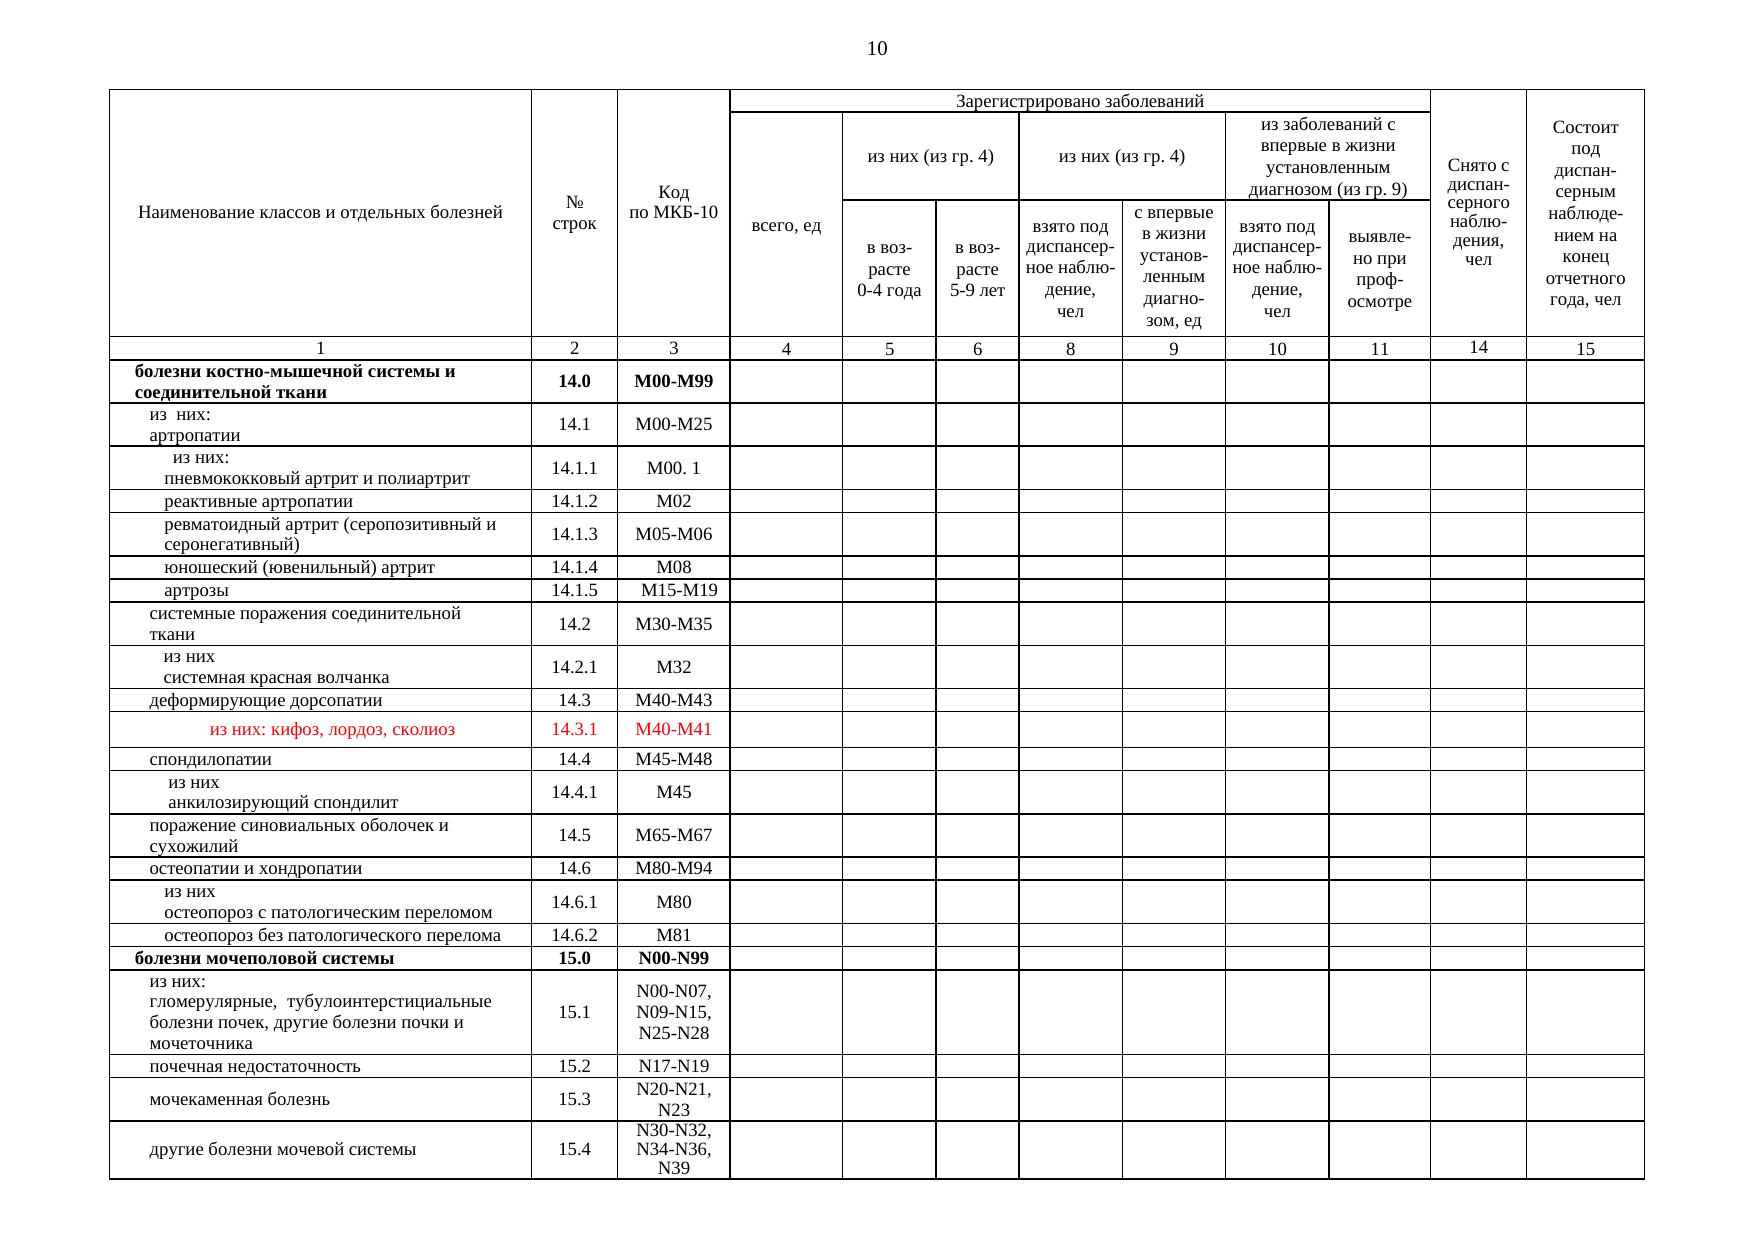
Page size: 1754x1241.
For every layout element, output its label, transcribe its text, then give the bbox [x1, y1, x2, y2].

table_cell [1431, 689, 1526, 711]
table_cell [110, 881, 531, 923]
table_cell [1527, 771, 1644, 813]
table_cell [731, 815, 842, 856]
table_cell 8 [1020, 337, 1122, 359]
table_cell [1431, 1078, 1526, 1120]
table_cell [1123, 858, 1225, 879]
table_cell взято под диспансер-ное наблю- дение, чел [1226, 201, 1328, 336]
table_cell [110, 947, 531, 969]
table_cell [843, 513, 935, 555]
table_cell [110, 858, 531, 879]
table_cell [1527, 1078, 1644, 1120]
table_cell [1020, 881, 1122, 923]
table_cell [1020, 748, 1122, 770]
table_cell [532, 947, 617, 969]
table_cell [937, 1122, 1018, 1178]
table_cell [1527, 646, 1644, 688]
table_cell 4 [731, 337, 842, 359]
table_cell [843, 748, 935, 770]
table_cell [1330, 447, 1430, 489]
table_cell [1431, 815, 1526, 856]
table_cell [731, 689, 842, 711]
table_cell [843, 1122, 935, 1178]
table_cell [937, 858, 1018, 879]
table_cell [1020, 557, 1122, 578]
table_cell [1123, 580, 1225, 601]
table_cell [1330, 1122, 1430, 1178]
table_cell из них системная красная волчанка [110, 646, 531, 688]
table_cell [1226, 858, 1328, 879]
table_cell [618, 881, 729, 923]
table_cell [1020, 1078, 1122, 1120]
table_cell [1431, 748, 1526, 770]
table_cell [1330, 712, 1430, 747]
table_cell 10 [1226, 337, 1328, 359]
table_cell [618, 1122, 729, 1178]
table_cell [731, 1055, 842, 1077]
table_cell [1226, 712, 1328, 747]
table_cell [731, 712, 842, 747]
table_cell 5 [843, 337, 935, 359]
table_cell [1123, 646, 1225, 688]
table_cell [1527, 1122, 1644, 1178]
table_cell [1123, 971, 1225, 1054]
table_cell [731, 557, 842, 578]
table_cell [1020, 689, 1122, 711]
table_header № строк [532, 90, 617, 336]
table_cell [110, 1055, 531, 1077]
table_cell [1226, 646, 1328, 688]
table_cell [843, 712, 935, 747]
table_cell [1020, 771, 1122, 813]
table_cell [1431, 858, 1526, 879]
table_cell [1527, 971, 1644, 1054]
table_cell M05-M06 [618, 513, 729, 555]
table_cell [1226, 580, 1328, 601]
table_cell [1226, 771, 1328, 813]
table_cell [843, 689, 935, 711]
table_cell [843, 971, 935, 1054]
table_cell [1527, 712, 1644, 747]
table_cell 14.1.3 [532, 513, 617, 555]
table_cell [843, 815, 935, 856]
table_cell из них (из гр. 4) [843, 113, 1018, 199]
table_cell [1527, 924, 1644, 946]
table_cell [1020, 603, 1122, 644]
table_cell [1020, 513, 1122, 555]
table_cell 14.1.4 [532, 557, 617, 578]
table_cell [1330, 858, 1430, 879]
table_cell 14.2.1 [532, 646, 617, 688]
table_cell [731, 404, 842, 445]
table_cell из них: пневмококковый артрит и полиартрит [110, 447, 531, 489]
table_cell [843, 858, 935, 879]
table_cell [1123, 712, 1225, 747]
table_cell [937, 689, 1018, 711]
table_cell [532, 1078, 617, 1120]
table_cell [1330, 689, 1430, 711]
table_cell 6 [937, 337, 1018, 359]
table_cell [937, 490, 1018, 512]
table_cell [1330, 557, 1430, 578]
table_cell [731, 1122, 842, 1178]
table_cell [843, 646, 935, 688]
table_cell [937, 712, 1018, 747]
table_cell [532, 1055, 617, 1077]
table_cell [937, 447, 1018, 489]
table_cell [1020, 447, 1122, 489]
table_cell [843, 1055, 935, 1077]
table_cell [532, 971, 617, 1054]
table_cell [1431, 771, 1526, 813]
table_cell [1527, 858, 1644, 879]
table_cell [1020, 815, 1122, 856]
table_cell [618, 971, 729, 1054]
table_cell [1123, 748, 1225, 770]
table_cell деформирующие дорсопатии [110, 689, 531, 711]
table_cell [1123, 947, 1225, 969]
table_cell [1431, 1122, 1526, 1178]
table_cell [1431, 361, 1526, 402]
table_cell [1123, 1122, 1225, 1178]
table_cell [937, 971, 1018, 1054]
table_cell из них: кифоз, лордоз, сколиоз [110, 712, 531, 747]
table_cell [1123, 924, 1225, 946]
table_cell 9 [1123, 337, 1225, 359]
table_cell [1226, 748, 1328, 770]
table_cell 14.2 [532, 603, 617, 644]
table_cell 2 [532, 337, 617, 359]
table_cell [1431, 557, 1526, 578]
table_cell [731, 490, 842, 512]
table_cell [1527, 490, 1644, 512]
table_cell выявле-но при проф-осмотре [1330, 201, 1430, 336]
table_cell [1431, 712, 1526, 747]
table_cell M40-M43 [618, 689, 729, 711]
table_cell [731, 771, 842, 813]
table_cell [1123, 689, 1225, 711]
table_cell [937, 646, 1018, 688]
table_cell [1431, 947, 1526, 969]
table_cell [1123, 557, 1225, 578]
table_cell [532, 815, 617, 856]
table_cell [843, 490, 935, 512]
table_cell 14.0 [532, 361, 617, 402]
table_cell [731, 513, 842, 555]
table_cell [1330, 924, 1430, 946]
table_cell M08 [618, 557, 729, 578]
table_cell [843, 361, 935, 402]
table_cell [1226, 361, 1328, 402]
table_cell [1330, 490, 1430, 512]
table_cell [731, 646, 842, 688]
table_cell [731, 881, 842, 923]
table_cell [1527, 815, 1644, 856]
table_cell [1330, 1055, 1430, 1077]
table_cell M30-M35 [618, 603, 729, 644]
table_cell [1123, 603, 1225, 644]
table_cell [1527, 404, 1644, 445]
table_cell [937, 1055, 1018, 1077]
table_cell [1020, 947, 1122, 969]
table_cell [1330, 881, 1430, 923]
table_cell M00-M99 [618, 361, 729, 402]
table_cell ревматоидный артрит (серопозитивный и серонегативный) [110, 513, 531, 555]
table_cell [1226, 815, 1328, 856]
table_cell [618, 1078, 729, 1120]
table_cell [1123, 447, 1225, 489]
table_cell [1226, 603, 1328, 644]
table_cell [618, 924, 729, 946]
table_cell [1226, 404, 1328, 445]
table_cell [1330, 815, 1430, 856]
table_cell 14.4 [532, 748, 617, 770]
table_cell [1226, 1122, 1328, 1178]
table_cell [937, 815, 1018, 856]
table_cell взято под диспансер-ное наблю- дение, чел [1020, 201, 1122, 336]
table_cell [1330, 513, 1430, 555]
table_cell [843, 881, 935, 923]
table_cell [1431, 447, 1526, 489]
table_cell [1226, 447, 1328, 489]
table_cell [843, 557, 935, 578]
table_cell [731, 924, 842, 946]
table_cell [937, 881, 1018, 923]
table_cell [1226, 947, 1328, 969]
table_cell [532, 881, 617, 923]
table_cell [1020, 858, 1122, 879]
table_cell [1527, 603, 1644, 644]
table_cell [731, 580, 842, 601]
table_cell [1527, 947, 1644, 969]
table_cell [1226, 689, 1328, 711]
table_cell [1527, 580, 1644, 601]
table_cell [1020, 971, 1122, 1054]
table_cell M02 [618, 490, 729, 512]
table_header Снято с диспан-серного наблю-дения, чел [1431, 90, 1526, 336]
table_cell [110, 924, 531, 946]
table_cell [1226, 490, 1328, 512]
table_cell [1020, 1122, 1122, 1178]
table_cell [1020, 646, 1122, 688]
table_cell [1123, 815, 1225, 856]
table_cell артрозы [110, 580, 531, 601]
table_cell [1123, 404, 1225, 445]
table_cell [843, 771, 935, 813]
table_cell 14.1.1 [532, 447, 617, 489]
table_cell [1527, 748, 1644, 770]
table_cell из них: артропатии [110, 404, 531, 445]
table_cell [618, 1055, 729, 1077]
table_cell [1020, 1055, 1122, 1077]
table_cell [1330, 646, 1430, 688]
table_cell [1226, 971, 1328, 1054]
table_cell [731, 603, 842, 644]
table_cell [1431, 646, 1526, 688]
table_cell [1431, 490, 1526, 512]
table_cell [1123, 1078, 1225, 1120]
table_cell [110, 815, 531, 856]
table_cell 14 [1431, 337, 1526, 359]
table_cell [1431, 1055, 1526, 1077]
table_cell [1527, 689, 1644, 711]
table_cell [731, 748, 842, 770]
table_header Наименование классов и отдельных болезней [110, 90, 531, 336]
table_cell [1123, 490, 1225, 512]
table_cell [1020, 404, 1122, 445]
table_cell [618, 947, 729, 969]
table_cell из заболеваний с впервые в жизни установленным диагнозом (из гр. 9) [1226, 113, 1430, 199]
table_cell М45 [618, 771, 729, 813]
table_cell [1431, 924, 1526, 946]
table_cell [731, 361, 842, 402]
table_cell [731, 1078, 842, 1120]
table_cell 1 [110, 337, 531, 359]
table_cell М00-М25 [618, 404, 729, 445]
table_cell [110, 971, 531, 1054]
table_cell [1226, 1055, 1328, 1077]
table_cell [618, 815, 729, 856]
table_cell в воз- расте 5-9 лет [937, 201, 1018, 336]
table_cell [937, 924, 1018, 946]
table_cell системные поражения соединительной ткани [110, 603, 531, 644]
table_cell 14.1 [532, 404, 617, 445]
table_cell [1431, 404, 1526, 445]
table_cell [843, 447, 935, 489]
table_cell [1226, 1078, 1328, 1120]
table_header Зарегистрировано заболеваний [731, 90, 1430, 111]
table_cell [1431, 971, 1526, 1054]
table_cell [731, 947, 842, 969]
table_cell из них анкилозирующий спондилит [110, 771, 531, 813]
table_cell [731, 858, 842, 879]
table_cell [937, 771, 1018, 813]
table_cell [1431, 580, 1526, 601]
table_cell [1527, 513, 1644, 555]
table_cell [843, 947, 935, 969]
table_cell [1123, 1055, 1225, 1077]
table_cell 3 [618, 337, 729, 359]
table_cell реактивные артропатии [110, 490, 531, 512]
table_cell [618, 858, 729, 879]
table_cell [843, 404, 935, 445]
table_cell юношеский (ювенильный) артрит [110, 557, 531, 578]
table_cell 14.1.2 [532, 490, 617, 512]
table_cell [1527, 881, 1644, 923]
table_cell 15 [1527, 337, 1644, 359]
table_cell [1020, 490, 1122, 512]
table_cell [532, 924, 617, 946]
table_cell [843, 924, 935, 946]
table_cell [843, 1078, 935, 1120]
table_cell М15-М19 [618, 580, 729, 601]
table_cell [1330, 748, 1430, 770]
table_cell [1527, 361, 1644, 402]
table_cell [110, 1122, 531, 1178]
table_cell [1226, 557, 1328, 578]
table_cell [937, 603, 1018, 644]
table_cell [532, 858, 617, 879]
table_cell [1020, 361, 1122, 402]
table_cell [937, 557, 1018, 578]
table_cell 14.3.1 [532, 712, 617, 747]
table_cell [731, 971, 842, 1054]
table_cell [937, 361, 1018, 402]
table_cell М45-М48 [618, 748, 729, 770]
table_cell [1330, 580, 1430, 601]
table_cell [1330, 404, 1430, 445]
table_cell [937, 404, 1018, 445]
table_cell 14.1.5 [532, 580, 617, 601]
table_cell 14.3 [532, 689, 617, 711]
table_cell [1123, 361, 1225, 402]
table_cell [1330, 361, 1430, 402]
table_cell [1123, 513, 1225, 555]
table_cell [937, 580, 1018, 601]
table_cell [843, 603, 935, 644]
table_cell [1431, 513, 1526, 555]
table_cell [1020, 712, 1122, 747]
table_cell [731, 447, 842, 489]
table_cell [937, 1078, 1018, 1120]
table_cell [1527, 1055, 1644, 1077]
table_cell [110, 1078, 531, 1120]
table_cell [1123, 771, 1225, 813]
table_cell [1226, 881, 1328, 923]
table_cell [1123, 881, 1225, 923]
table_cell [1431, 603, 1526, 644]
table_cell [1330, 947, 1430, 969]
table_cell из них (из гр. 4) [1020, 113, 1225, 199]
table_cell [1020, 580, 1122, 601]
table_cell 11 [1330, 337, 1430, 359]
table_cell [937, 748, 1018, 770]
table_cell M40-M41 [618, 712, 729, 747]
table_cell [937, 513, 1018, 555]
table_cell М32 [618, 646, 729, 688]
table_header Код по МКБ-10 [618, 90, 729, 336]
table_cell [1226, 513, 1328, 555]
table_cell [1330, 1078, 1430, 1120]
table_cell 14.4.1 [532, 771, 617, 813]
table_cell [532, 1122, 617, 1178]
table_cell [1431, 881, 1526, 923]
table_cell спондилопатии [110, 748, 531, 770]
table_cell [843, 580, 935, 601]
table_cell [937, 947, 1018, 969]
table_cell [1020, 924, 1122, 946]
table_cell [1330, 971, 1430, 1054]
table_header Состоит под диспан-серным наблюде-нием на конец отчетного года, чел [1527, 90, 1644, 336]
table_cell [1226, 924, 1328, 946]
table_cell болезни костно-мышечной системы и соединительной ткани [110, 361, 531, 402]
table_cell [1527, 447, 1644, 489]
table_cell всего, ед [731, 113, 842, 336]
table_cell в воз-расте 0-4 года [843, 201, 935, 336]
table_cell [1527, 557, 1644, 578]
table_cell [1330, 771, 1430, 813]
table_cell [1330, 603, 1430, 644]
table_cell M00. 1 [618, 447, 729, 489]
table_cell с впервые в жизни установ- ленным диагно-зом, ед [1123, 201, 1225, 336]
